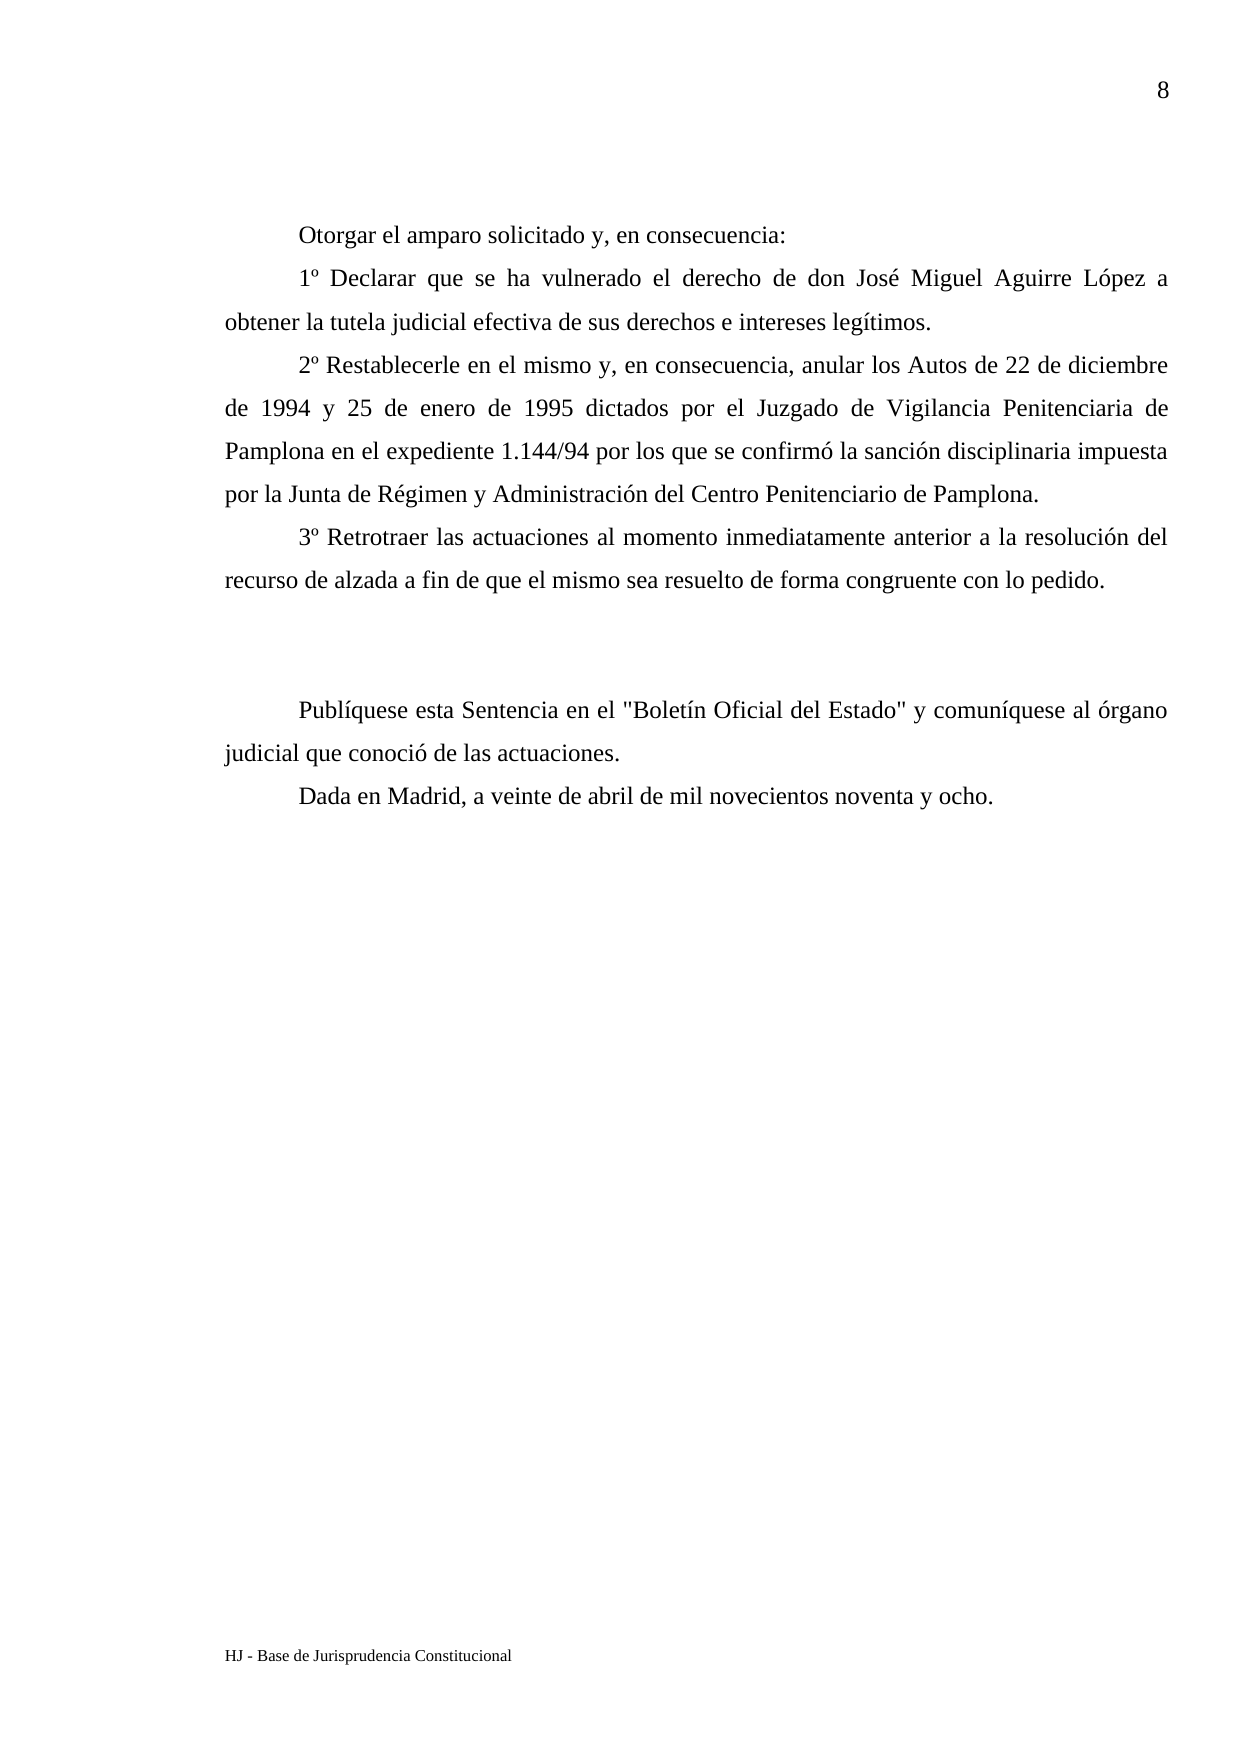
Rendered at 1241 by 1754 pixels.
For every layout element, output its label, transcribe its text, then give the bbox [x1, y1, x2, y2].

text Otorgar el amparo solicitado y, en consecuencia: [224, 220, 1169, 249]
text Dada en Madrid, a veinte de abril de mil novecientos noventa y ocho. [224, 781, 1169, 810]
text Publíquese esta Sentencia en el "Boletín Oficial del Estado" y comuníquese al órgano judicial que conoció de las actuaciones. [224, 695, 1169, 767]
text 1º Declarar que se ha vulnerado el derecho de don José Miguel Aguirre López a obtener la tutela judicial efectiva de sus derechos e intereses legítimos. [224, 263, 1169, 335]
text 2º Restablecerle en el mismo y, en consecuencia, anular los Autos de 22 de diciembre de 1994 y 25 de enero de 1995 dictados por el Juzgado de Vigilancia Penitenciaria de Pamplona en el expediente 1.144/94 por los que se confirmó la sanción disciplinaria impuesta por la Junta de Régimen y Administración del Centro Penitenciario de Pamplona. [224, 350, 1169, 508]
text 3º Retrotraer las actuaciones al momento inmediatamente anterior a la resolución del recurso de alzada a fin de que el mismo sea resuelto de forma congruente con lo pedido. [224, 522, 1169, 594]
